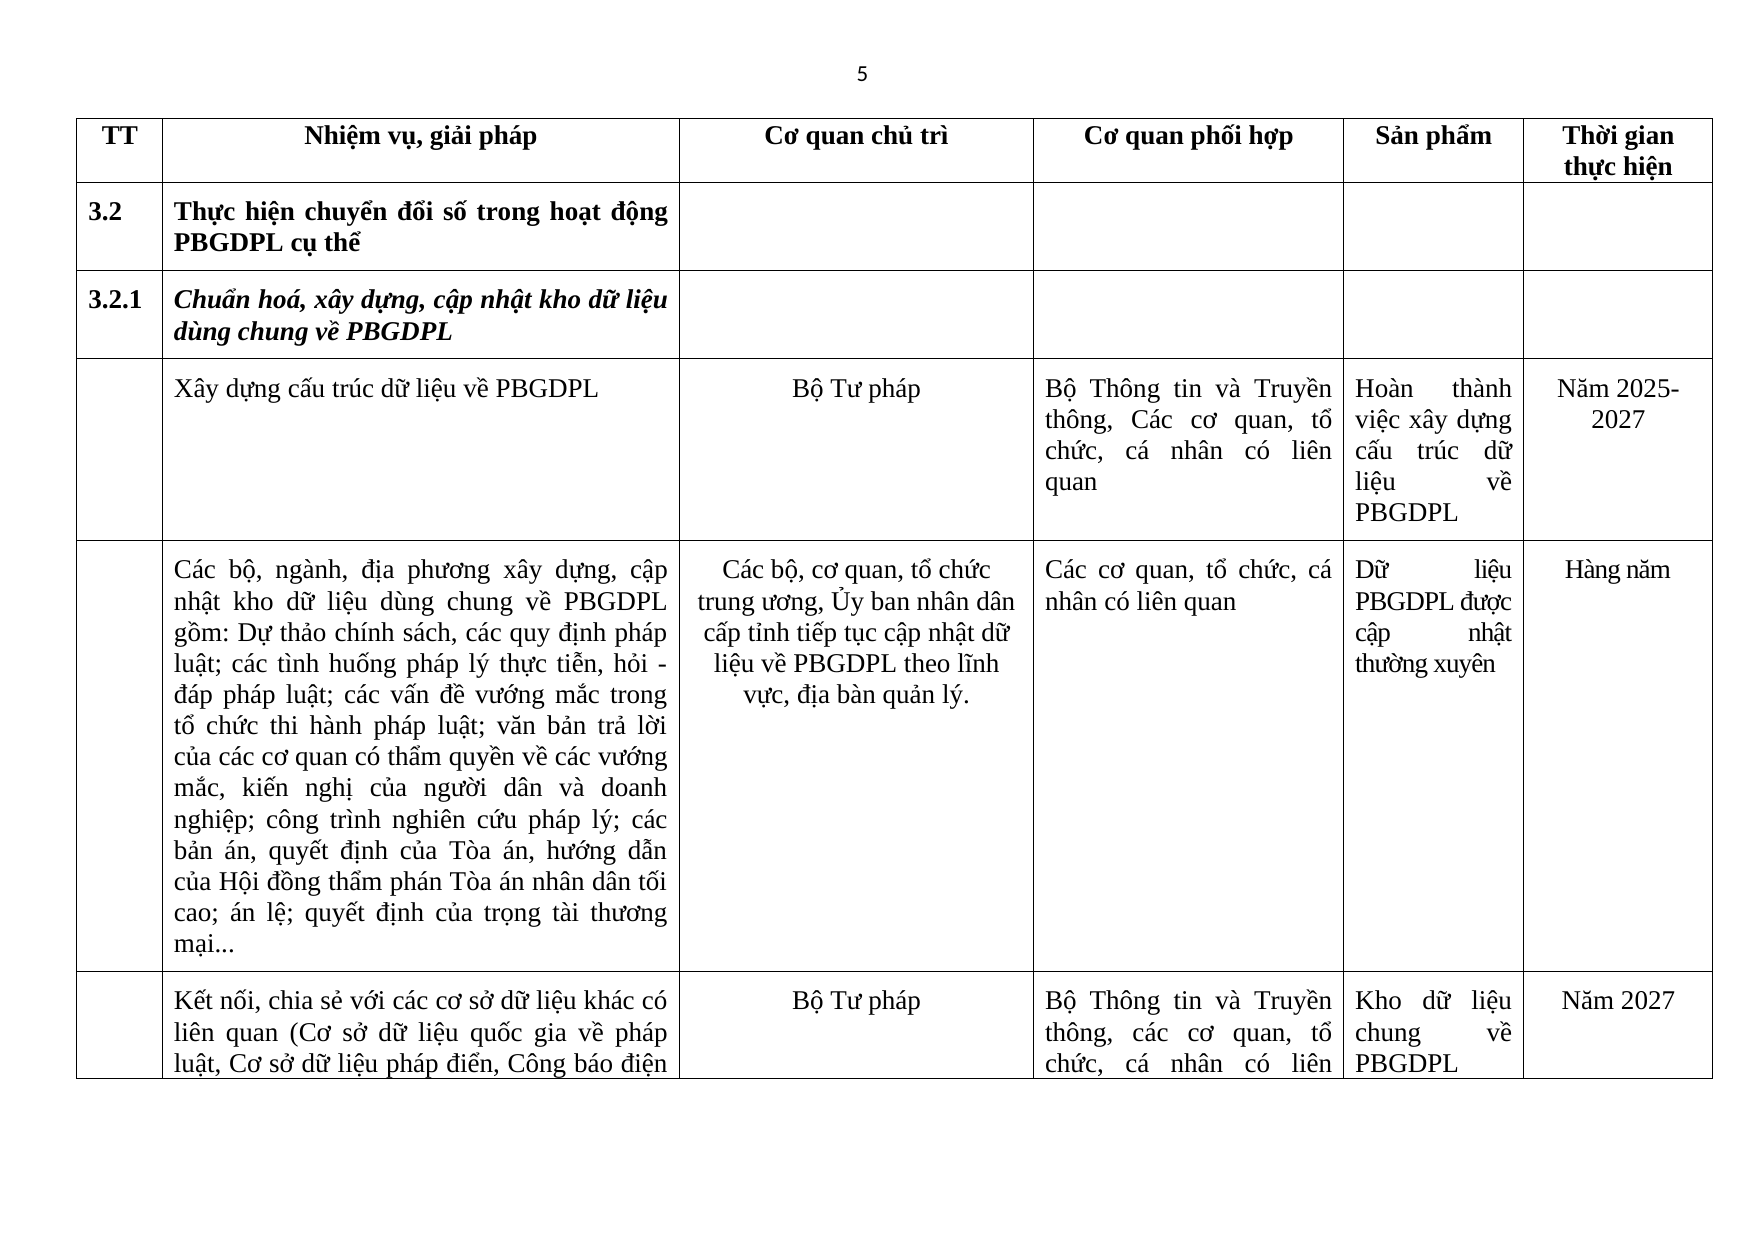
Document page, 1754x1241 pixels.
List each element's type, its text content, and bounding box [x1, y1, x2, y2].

table_cell Các cơ quan, tổ chức, cá nhân có liên quan [1034, 541, 1343, 971]
table_cell Bộ Thông tin và Truyền thông, Các cơ quan, tổ chức, cá nhân có liên quan [1034, 359, 1343, 540]
table_cell Năm 2027 [1524, 972, 1712, 1078]
table_header Thời gian thực hiện [1524, 119, 1712, 182]
table_cell Các bộ, cơ quan, tổ chức trung ương, Ủy ban nhân dân cấp tỉnh tiếp tục cập nhật dữ liệu về PBGDPL theo lĩnh vực, địa bàn quản lý. [680, 541, 1033, 971]
table_cell Chuẩn hoá, xây dựng, cập nhật kho dữ liệu dùng chung về PBGDPL [163, 271, 679, 358]
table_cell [1034, 972, 1343, 1078]
table_cell [1524, 271, 1712, 358]
table_cell Xây dựng cấu trúc dữ liệu về PBGDPL [163, 359, 679, 540]
table_cell 3.2.1 [77, 271, 162, 358]
table_cell [680, 183, 1033, 270]
table_cell Các bộ, ngành, địa phương xây dựng, cập nhật kho dữ liệu dùng chung về PBGDPL gồm: Dự thảo chính sách, các quy định pháp luật; các tình huống pháp lý thực tiễn, hỏi - đáp pháp luật; các vấn đề vướng mắc trong tổ chức thi hành pháp luật; văn bản trả lời của các cơ quan có thẩm quyền về các vướng mắc, kiến nghị của người dân và doanh nghiệp; công trình nghiên cứu pháp lý; các bản án, quyết định của Tòa án, hướng dẫn của Hội đồng thẩm phán Tòa án nhân dân tối cao; án lệ; quyết định của trọng tài thương mại... [163, 541, 679, 971]
table_cell [1034, 271, 1343, 358]
table_cell 3.2 [77, 183, 162, 270]
table_header Nhiệm vụ, giải pháp [163, 119, 679, 182]
table_cell Bộ Tư pháp [680, 972, 1033, 1078]
table_cell [77, 972, 162, 1078]
table_cell [1344, 271, 1523, 358]
table_header Cơ quan chủ trì [680, 119, 1033, 182]
table_header Sản phẩm [1344, 119, 1523, 182]
table_cell [77, 541, 162, 971]
table_cell [680, 271, 1033, 358]
table_cell [77, 359, 162, 540]
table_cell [1344, 972, 1523, 1078]
table_cell Thực hiện chuyển đổi số trong hoạt động PBGDPL cụ thể [163, 183, 679, 270]
table_cell Hàng năm [1524, 541, 1712, 971]
table_cell Hoàn thành việc xây dựng cấu trúc dữ liệu về PBGDPL [1344, 359, 1523, 540]
table_cell [1524, 183, 1712, 270]
table_cell [1034, 183, 1343, 270]
table_header Cơ quan phối hợp [1034, 119, 1343, 182]
table_cell Bộ Tư pháp [680, 359, 1033, 540]
table_cell Dữ liệu PBGDPL được cập nhật thường xuyên [1344, 541, 1523, 971]
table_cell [163, 972, 679, 1078]
table_cell [1344, 183, 1523, 270]
table_cell Năm 2025-2027 [1524, 359, 1712, 540]
table_header TT [77, 119, 162, 182]
